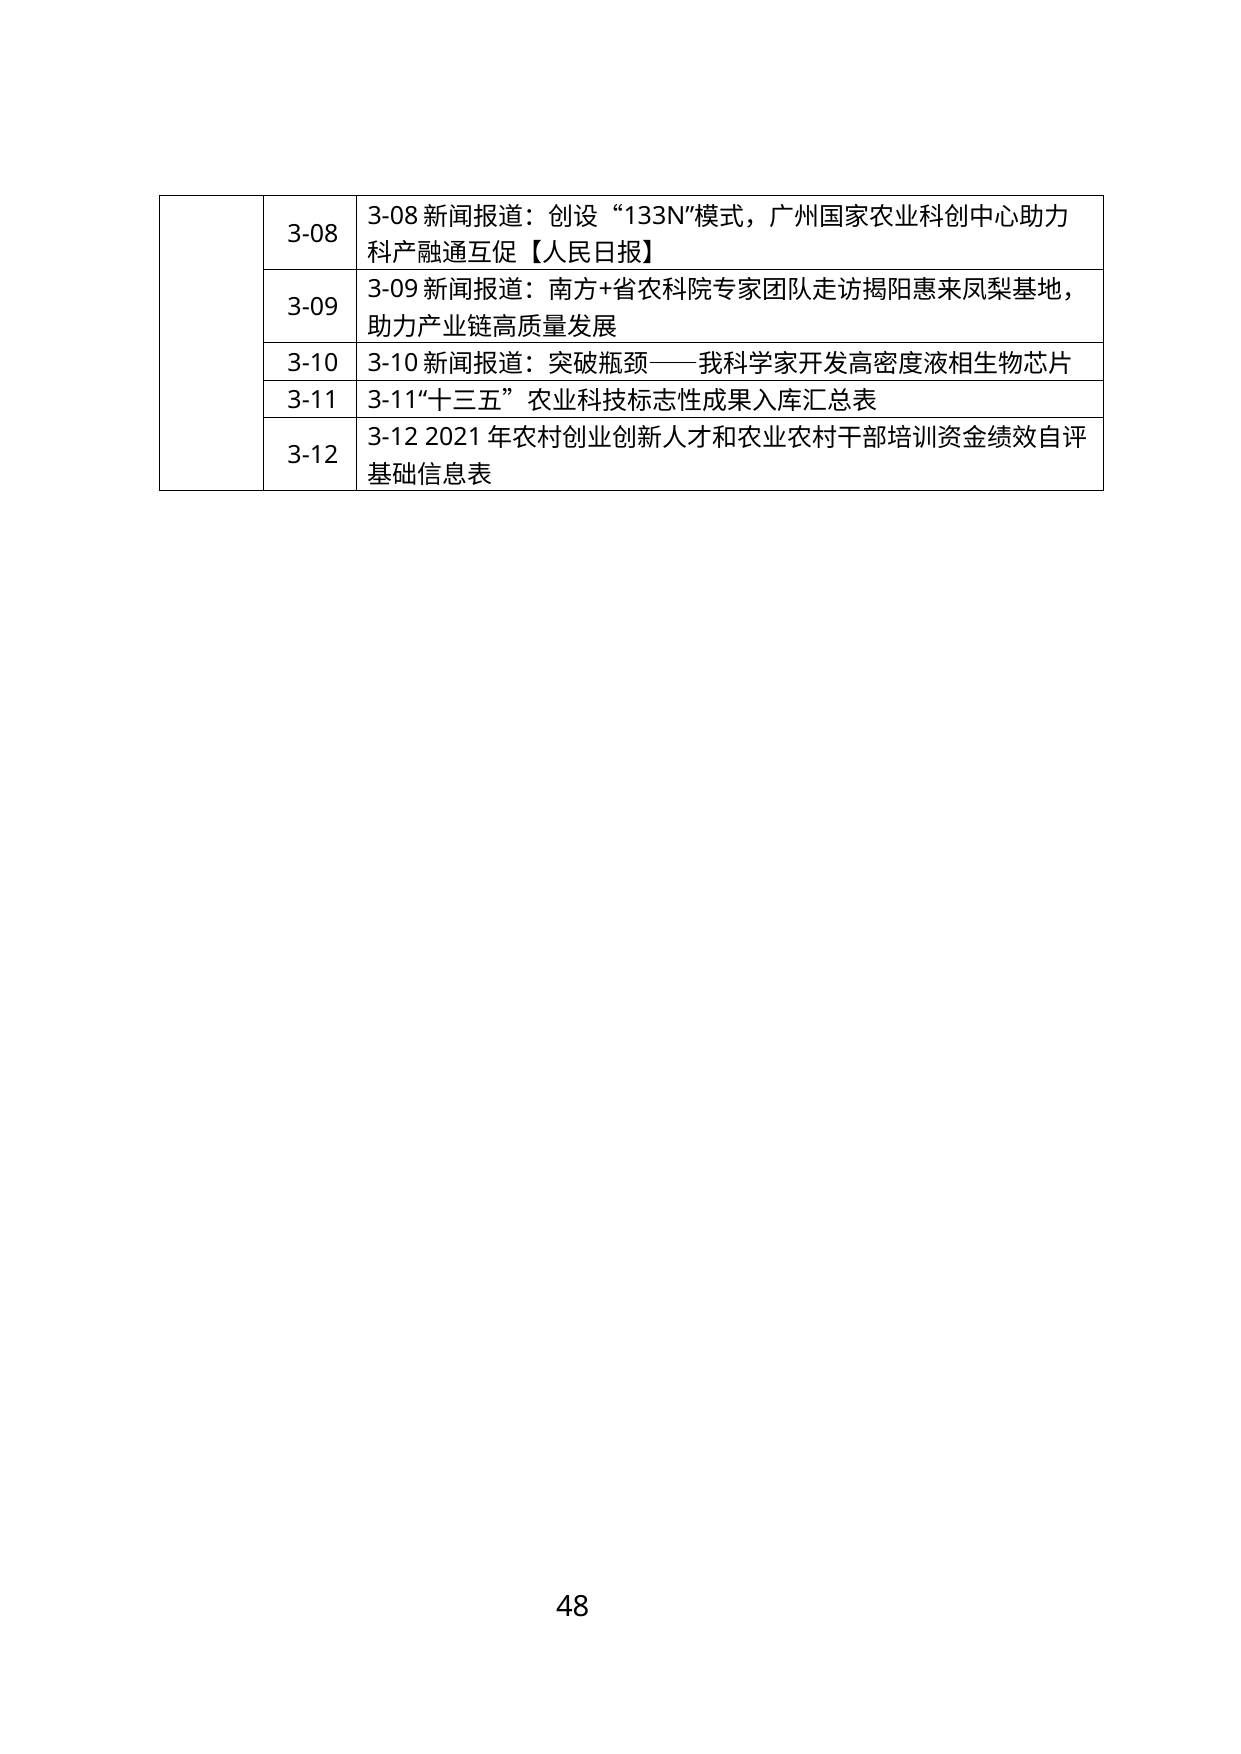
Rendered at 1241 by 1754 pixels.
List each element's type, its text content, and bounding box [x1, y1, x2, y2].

table_cell 3-10新闻报道：突破瓶颈——我科学家开发高密度液相生物芯片 [357, 343, 1103, 379]
table_cell 3-09新闻报道：南方+省农科院专家团队走访揭阳惠来凤梨基地，助力产业链高质量发展 [357, 270, 1103, 342]
table_cell 3-09 [264, 270, 356, 342]
table_cell 3-12 [264, 418, 356, 490]
table_cell 3-11 [264, 381, 356, 417]
table_cell 3-10 [264, 343, 356, 379]
table_cell 3-12 2021年农村创业创新人才和农业农村干部培训资金绩效自评基础信息表 [357, 418, 1103, 490]
table_cell 3-08 [264, 196, 356, 269]
table_cell 3-08新闻报道：创设“133N”模式，广州国家农业科创中心助力科产融通互促【人民日报】 [357, 196, 1103, 269]
table_cell 3-11“十三五”农业科技标志性成果入库汇总表 [357, 381, 1103, 417]
